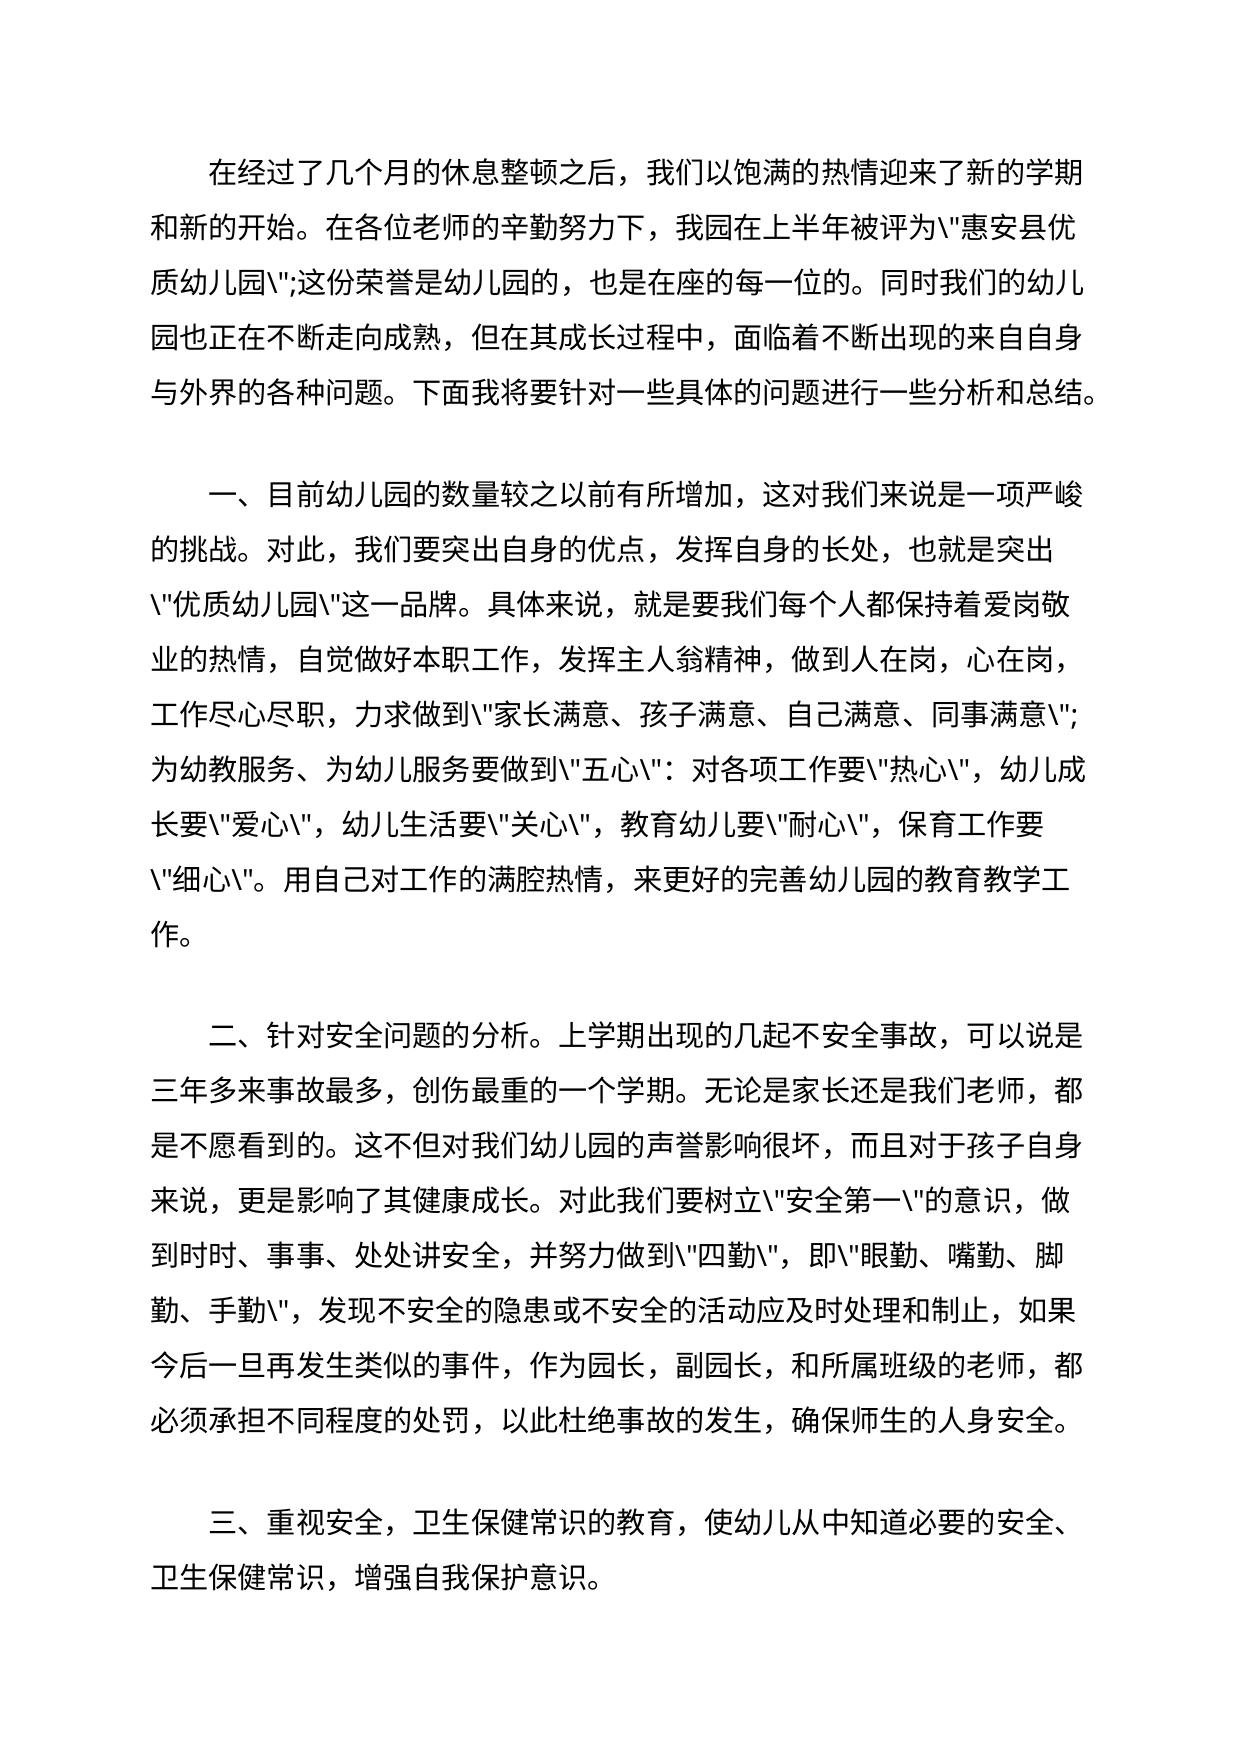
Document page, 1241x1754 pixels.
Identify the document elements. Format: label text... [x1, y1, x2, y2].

text 一、目前幼儿园的数量较之以前有所增加，这对我们来说是一项严峻的挑战。对此，我们要突出自身的优点，发挥自身的长处，也就是突出\"优质幼儿园\"这一品牌。具体来说，就是要我们每个人都保持着爱岗敬业的热情，自觉做好本职工作，发挥主人翁精神，做到人在岗，心在岗，工作尽心尽职，力求做到\"家长满意、孩子满意、自己满意、同事满意\";为幼教服务、为幼儿服务要做到\"五心\"：对各项工作要\"热心\"，幼儿成长要\"爱心\"，幼儿生活要\"关心\"，教育幼儿要\"耐心\"，保育工作要\"细心\"。用自己对工作的满腔热情，来更好的完善幼儿园的教育教学工作。 [150, 472, 1090, 953]
text 在经过了几个月的休息整顿之后，我们以饱满的热情迎来了新的学期和新的开始。在各位老师的辛勤努力下，我园在上半年被评为\"惠安县优质幼儿园\";这份荣誉是幼儿园的，也是在座的每一位的。同时我们的幼儿园也正在不断走向成熟，但在其成长过程中，面临着不断出现的来自自身与外界的各种问题。下面我将要针对一些具体的问题进行一些分析和总结。 [150, 150, 1090, 412]
text 三、重视安全，卫生保健常识的教育，使幼儿从中知道必要的安全、卫生保健常识，增强自我保护意识。 [150, 1499, 1090, 1597]
text 二、针对安全问题的分析。上学期出现的几起不安全事故，可以说是三年多来事故最多，创伤最重的一个学期。无论是家长还是我们老师，都是不愿看到的。这不但对我们幼儿园的声誉影响很坏，而且对于孩子自身来说，更是影响了其健康成长。对此我们要树立\"安全第一\"的意识，做到时时、事事、处处讲安全，并努力做到\"四勤\"，即\"眼勤、嘴勤、脚勤、手勤\"，发现不安全的隐患或不安全的活动应及时处理和制止，如果今后一旦再发生类似的事件，作为园长，副园长，和所属班级的老师，都必须承担不同程度的处罚，以此杜绝事故的发生，确保师生的人身安全。 [150, 1013, 1090, 1440]
